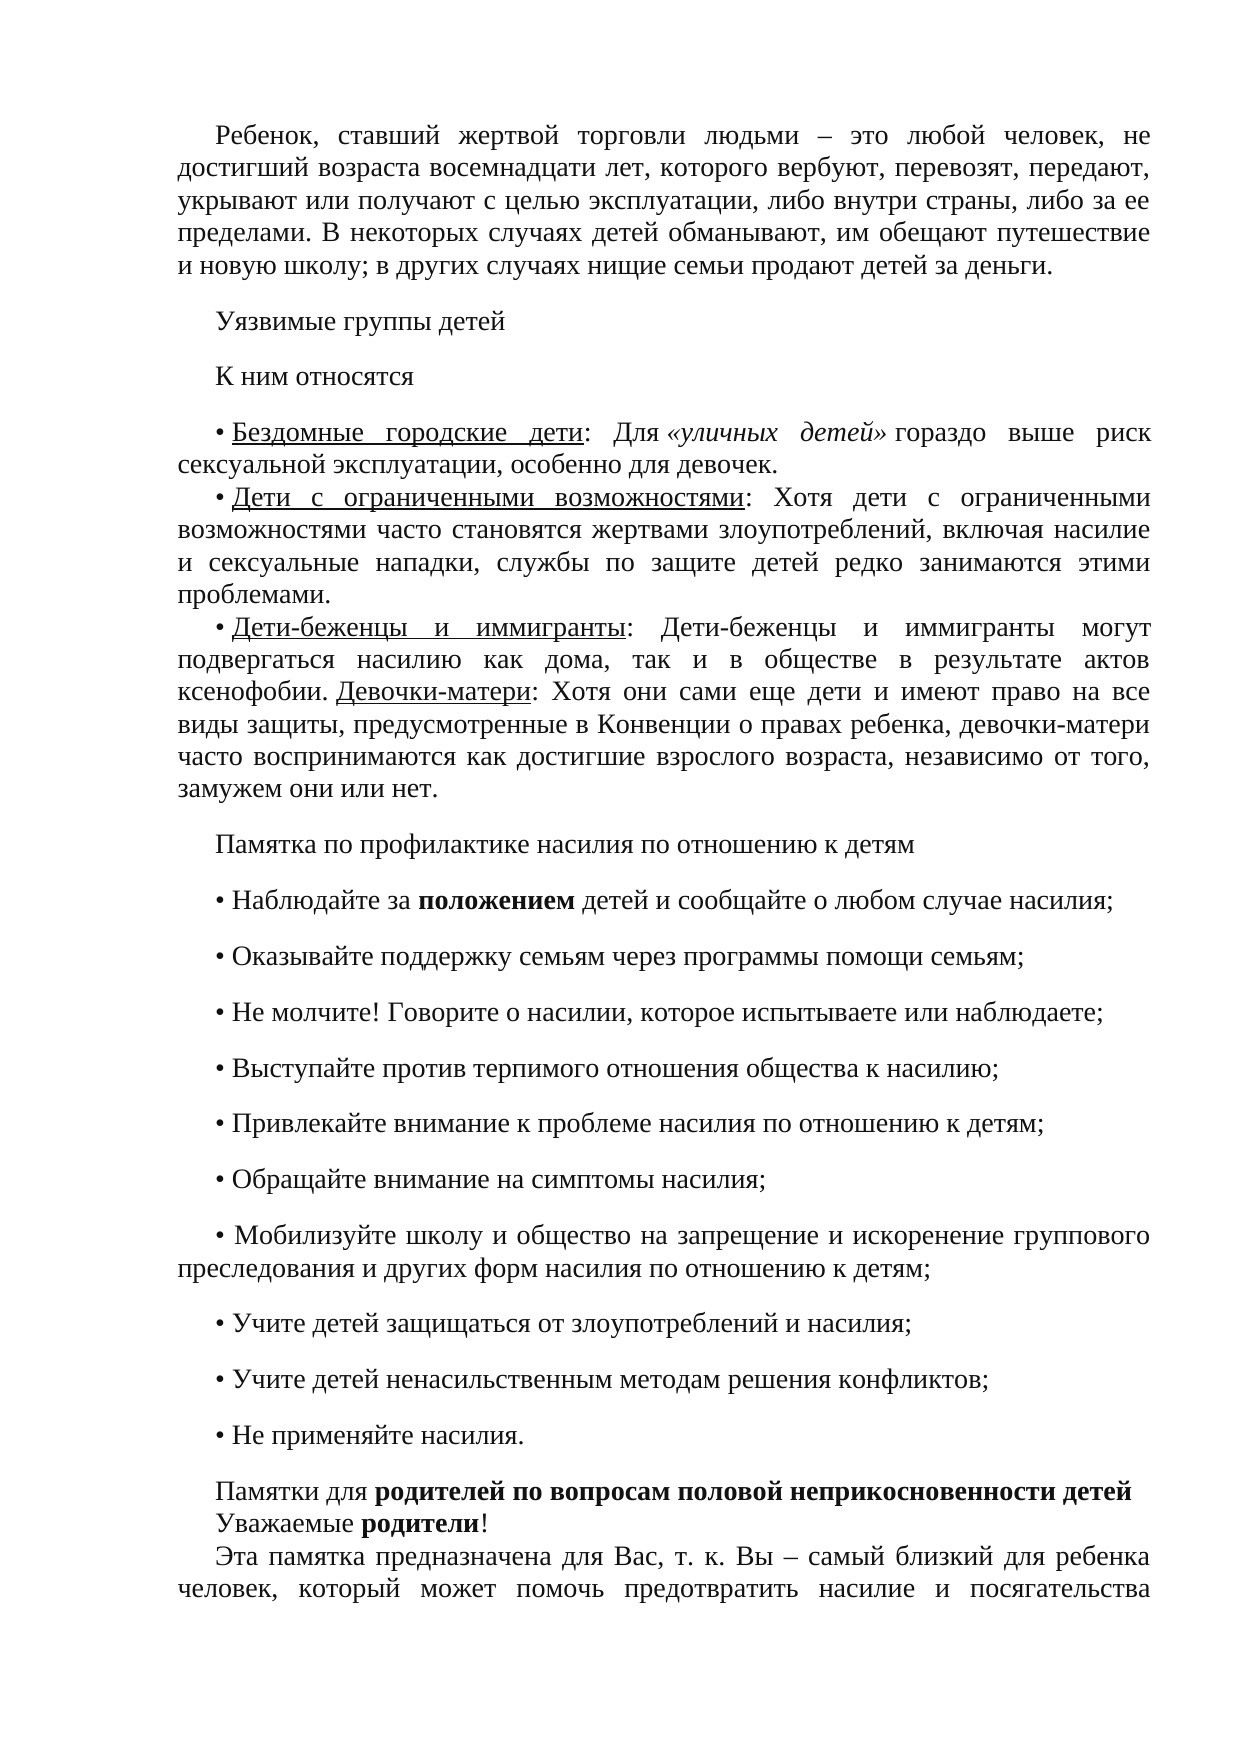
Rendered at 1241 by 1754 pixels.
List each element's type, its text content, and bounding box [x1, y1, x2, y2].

text Уязвимые группы детей [177, 303, 1152, 336]
text • Выступайте против терпимого отношения общества к насилию; [177, 1051, 1152, 1083]
text Уважаемые родители! [177, 1506, 1152, 1539]
text • Бездомные городские дети: Для «уличных детей» гораздо выше риск сексуальной эксплуатации, особенно для девочек. [177, 415, 1152, 480]
text • Не молчите! Говорите о насилии, которое испытываете или наблюдаете; [177, 995, 1152, 1027]
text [177, 1539, 1152, 1603]
text Памятки для родителей по вопросам половой неприкосновенности детей [177, 1474, 1152, 1506]
text • Дети с ограниченными возможностями: Хотя дети с ограниченными возможностями часто становятся жертвами злоупотреблений, включая насилие и сексуальные нападки, службы по защите детей редко занимаются этими проблемами. [177, 480, 1152, 609]
text • Учите детей защищаться от злоупотреблений и насилия; [177, 1306, 1152, 1339]
text • Дети-беженцы и иммигранты: Дети-беженцы и иммигранты могут подвергаться насилию как дома, так и в обществе в результате актов ксенофобии. Девочки-матери: Хотя они сами еще дети и имеют право на все виды защиты, предусмотренные в Конвенции о правах ребенка, девочки-матери часто воспринимаются как достигшие взрослого возраста, независимо от того, замужем они или нет. [177, 609, 1152, 804]
text • Оказывайте поддержку семьям через программы помощи семьям; [177, 939, 1152, 971]
text • Наблюдайте за положением детей и сообщайте о любом случае насилия; [177, 883, 1152, 916]
text Памятка по профилактике насилия по отношению к детям [177, 827, 1152, 860]
text • Мобилизуйте школу и общество на запрещение и искоренение группового преследования и других форм насилия по отношению к детям; [177, 1218, 1152, 1283]
text Ребенок, ставший жертвой торговли людьми – это любой человек, не достигший возраста восемнадцати лет, которого вербуют, перевозят, передают, укрывают или получают с целью эксплуатации, либо внутри страны, либо за ее пределами. В некоторых случаях детей обманывают, им обещают путешествие и новую школу; в других случаях нищие семьи продают детей за деньги. [177, 118, 1152, 280]
text • Привлекайте внимание к проблеме насилия по отношению к детям; [177, 1107, 1152, 1139]
text • Не применяйте насилия. [177, 1418, 1152, 1451]
text • Учите детей ненасильственным методам решения конфликтов; [177, 1362, 1152, 1395]
text К ним относятся [177, 359, 1152, 392]
text • Обращайте внимание на симптомы насилия; [177, 1162, 1152, 1195]
